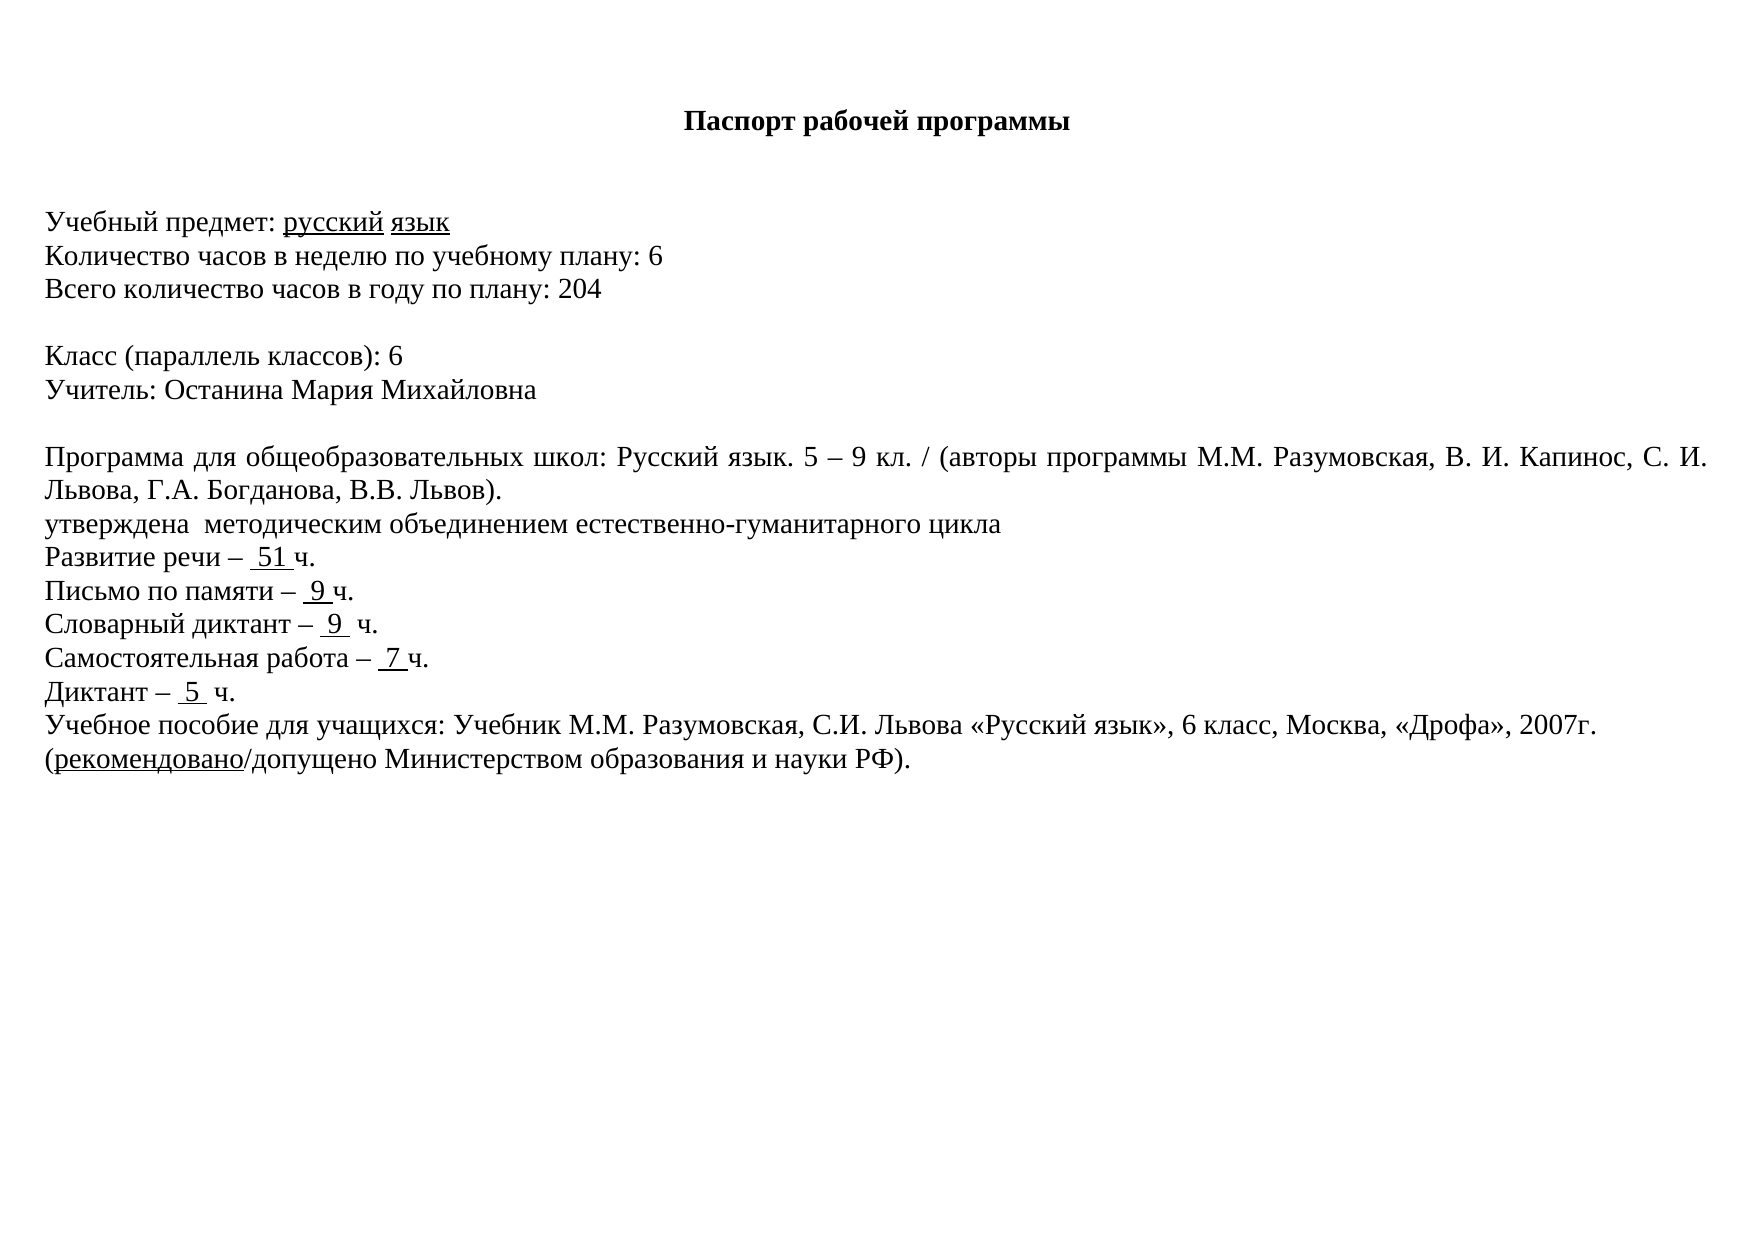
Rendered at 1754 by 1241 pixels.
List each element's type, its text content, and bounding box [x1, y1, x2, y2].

text Количество часов в неделю по учебному плану: 6 [44, 238, 1709, 271]
text Учебное пособие для учащихся: Учебник М.М. Разумовская, С.И. Львова «Русский язык», 6 класс, Москва, «Дрофа», 2007г. [44, 707, 1709, 741]
text утверждена методическим объединением естественно-гуманитарного цикла [44, 506, 1709, 539]
text Учебный предмет: русский язык [44, 204, 1709, 238]
text Самостоятельная работа – 7 ч. [44, 640, 1709, 674]
text Словарный диктант – 9 ч. [44, 607, 1709, 640]
text Диктант – 5 ч. [44, 674, 1709, 707]
text Всего количество часов в году по плану: 204 [44, 271, 1709, 305]
text Письмо по памяти – 9 ч. [44, 573, 1709, 607]
text Класс (параллель классов): 6 [44, 338, 1709, 372]
text Паспорт рабочей программы [44, 103, 1709, 137]
text Развитие речи – 51 ч. [44, 539, 1709, 573]
text Учитель: Останина Мария Михайловна [44, 372, 1709, 405]
text (рекомендовано/допущено Министерством образования и науки РФ). [44, 741, 1709, 774]
text Программа для общеобразовательных школ: Русский язык. 5 – 9 кл. / (авторы программы М.М. Разумовская, В. И. Капинос, С. И. Львова, Г.А. Богданова, В.В. Львов). [44, 439, 1709, 506]
